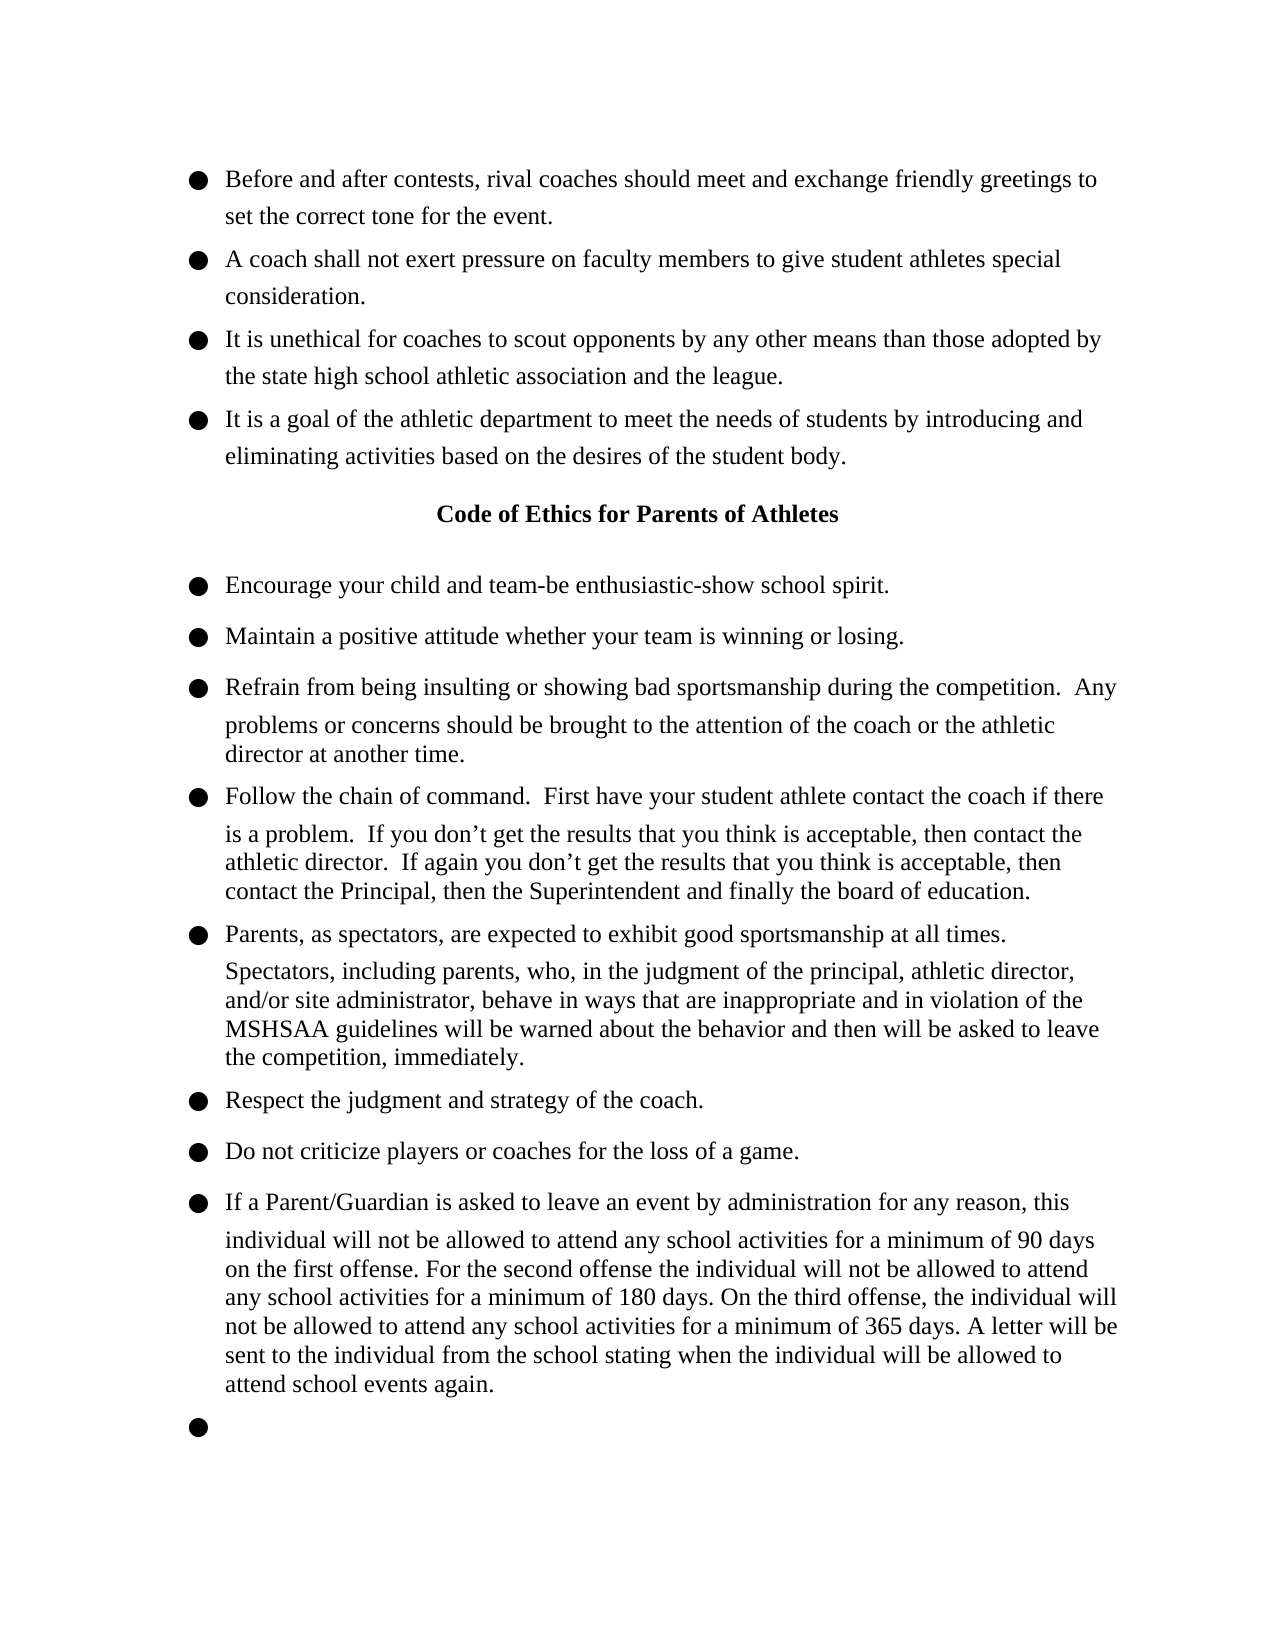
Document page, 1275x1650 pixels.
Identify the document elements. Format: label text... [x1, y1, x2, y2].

list Encourage your child and team-be enthusiastic-show school spirit. [187, 556, 1125, 607]
list A coach shall not exert pressure on faculty members to give student athletes special consideration. [187, 230, 1125, 310]
list Respect the judgment and strategy of the coach. [187, 1071, 1125, 1122]
list It is a goal of the athletic department to meet the needs of students by introducing and eliminating activities based on the desires of the student body. [187, 390, 1125, 470]
list Parents, as spectators, are expected to exhibit good sportsmanship at all times. Spectators, including parents, who, in the judgment of the principal, athletic director, and/or site administrator, behave in ways that are inappropriate and in violation of the MSHSAA guidelines will be warned about the behavior and then will be asked to leave the competition, immediately. [187, 905, 1125, 1071]
list Before and after contests, rival coaches should meet and exchange friendly greetings to set the correct tone for the event. [187, 150, 1125, 230]
list Follow the chain of command. First have your student athlete contact the coach if there is a problem. If you don’t get the results that you think is acceptable, then contact the athletic director. If again you don’t get the results that you think is acceptable, then contact the Principal, then the Superintendent and finally the board of education. [187, 767, 1125, 905]
list Refrain from being insulting or showing bad sportsmanship during the competition. Any problems or concerns should be brought to the attention of the coach or the athletic director at another time. [187, 659, 1125, 767]
text Code of Ethics for Parents of Athletes [150, 499, 1125, 527]
list If a Parent/Guardian is asked to leave an event by administration for any reason, this individual will not be allowed to attend any school activities for a minimum of 90 days on the first offense. For the second offense the individual will not be allowed to attend any school activities for a minimum of 180 days. On the third offense, the individual will not be allowed to attend any school activities for a minimum of 365 days. A letter will be sent to the individual from the school stating when the individual will be allowed to attend school events again. [187, 1174, 1125, 1397]
list It is unethical for coaches to scout opponents by any other means than those adopted by the state high school athletic association and the league. [187, 310, 1125, 390]
list Maintain a positive attitude whether your team is winning or losing. [187, 607, 1125, 659]
list Do not criticize players or coaches for the loss of a game. [187, 1122, 1125, 1174]
